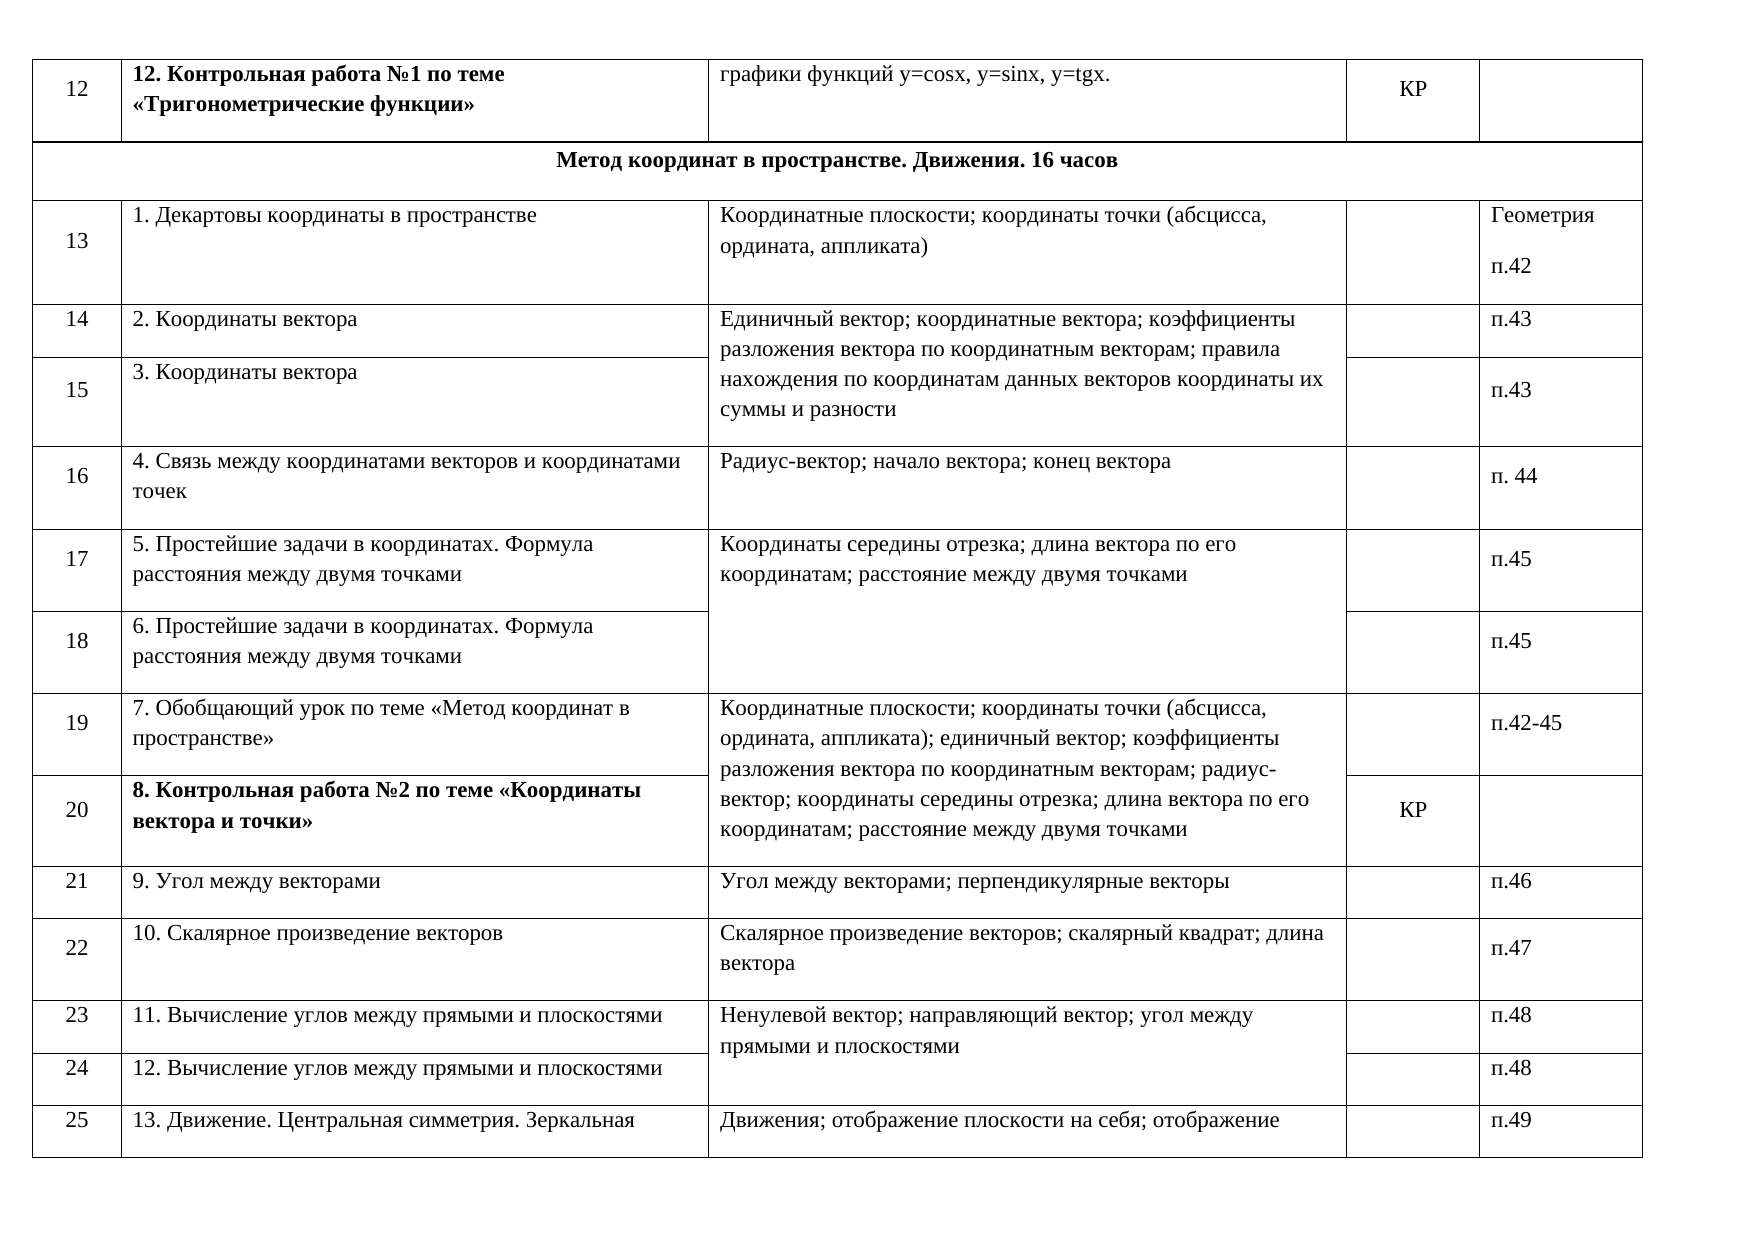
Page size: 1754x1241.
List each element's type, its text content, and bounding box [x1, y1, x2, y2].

table_cell [1480, 776, 1642, 866]
table_cell 19 [33, 694, 121, 775]
table_cell п.43 [1480, 358, 1642, 446]
table_cell 8. Контрольная работа №2 по теме «Координаты вектора и точки» [122, 776, 708, 866]
table_cell п.45 [1480, 612, 1642, 693]
table_cell п.48 [1480, 1054, 1642, 1104]
table_cell 12 [33, 60, 121, 141]
table_cell [1480, 60, 1642, 141]
table_cell Метод координат в пространстве. Движения. 16 часов [33, 143, 1642, 200]
table_cell 1. Декартовы координаты в пространстве [122, 201, 708, 303]
table_cell Координаты середины отрезка; длина вектора по его координатам; расстояние между двумя точками [709, 530, 1346, 693]
table_cell п.49 [1480, 1106, 1642, 1157]
table_cell 12. Контрольная работа №1 по теме «Тригонометрические функции» [122, 60, 708, 141]
table_cell Координатные плоскости; координаты точки (абсцисса, ордината, аппликата) [709, 201, 1346, 303]
table_cell 20 [33, 776, 121, 866]
table_cell 18 [33, 612, 121, 693]
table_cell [122, 1106, 708, 1157]
table_cell 25 [33, 1106, 121, 1157]
table_cell [1347, 612, 1479, 693]
table_cell 10. Скалярное произведение векторов [122, 919, 708, 1000]
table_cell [709, 1106, 1346, 1157]
table_cell 12. Вычисление углов между прямыми и плоскостями [122, 1054, 708, 1104]
table_cell п.42-45 [1480, 694, 1642, 775]
table_cell п.47 [1480, 919, 1642, 1000]
table_cell 2. Координаты вектора [122, 305, 708, 357]
table_cell 15 [33, 358, 121, 446]
table_cell 9. Угол между векторами [122, 867, 708, 918]
table_cell 16 [33, 447, 121, 528]
table_cell 24 [33, 1054, 121, 1104]
table_cell [1347, 1054, 1479, 1104]
table_cell [1347, 305, 1479, 357]
table_cell 4. Связь между координатами векторов и координатами точек [122, 447, 708, 528]
table_cell [1347, 201, 1479, 303]
table_cell п. 44 [1480, 447, 1642, 528]
table_cell Координатные плоскости; координаты точки (абсцисса, ордината, аппликата); единичный вектор; коэффициенты разложения вектора по координатным векторам; радиус-вектор; координаты середины отрезка; длина вектора по его координатам; расстояние между двумя точками [709, 694, 1346, 866]
table_cell [1347, 447, 1479, 528]
table_cell 14 [33, 305, 121, 357]
table_cell [1347, 530, 1479, 611]
table_cell Радиус-вектор; начало вектора; конец вектора [709, 447, 1346, 528]
table_cell 3. Координаты вектора [122, 358, 708, 446]
table_cell Скалярное произведение векторов; скалярный квадрат; длина вектора [709, 919, 1346, 1000]
table_cell [1347, 1106, 1479, 1157]
table_cell 21 [33, 867, 121, 918]
table_cell 6. Простейшие задачи в координатах. Формула расстояния между двумя точками [122, 612, 708, 693]
table_cell 17 [33, 530, 121, 611]
table_cell п.48 [1480, 1001, 1642, 1052]
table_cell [709, 60, 1346, 141]
table_cell [1347, 1001, 1479, 1052]
table_cell п.43 [1480, 305, 1642, 357]
table_cell [1347, 919, 1479, 1000]
table_cell Единичный вектор; координатные вектора; коэффициенты разложения вектора по координатным векторам; правила нахождения по координатам данных векторов координаты их суммы и разности [709, 305, 1346, 446]
table_cell 22 [33, 919, 121, 1000]
table_cell 5. Простейшие задачи в координатах. Формула расстояния между двумя точками [122, 530, 708, 611]
table_cell КР [1347, 60, 1479, 141]
table_cell 11. Вычисление углов между прямыми и плоскостями [122, 1001, 708, 1052]
table_cell п.46 [1480, 867, 1642, 918]
table_cell [1347, 694, 1479, 775]
table_cell 7. Обобщающий урок по теме «Метод координат в пространстве» [122, 694, 708, 775]
table_cell [1347, 867, 1479, 918]
table_cell Геометрия п.42 [1480, 201, 1642, 303]
table_cell 13 [33, 201, 121, 303]
table_cell [1347, 358, 1479, 446]
table_cell Ненулевой вектор; направляющий вектор; угол между прямыми и плоскостями [709, 1001, 1346, 1104]
table_cell п.45 [1480, 530, 1642, 611]
table_cell КР [1347, 776, 1479, 866]
table_cell Угол между векторами; перпендикулярные векторы [709, 867, 1346, 918]
table_cell 23 [33, 1001, 121, 1052]
